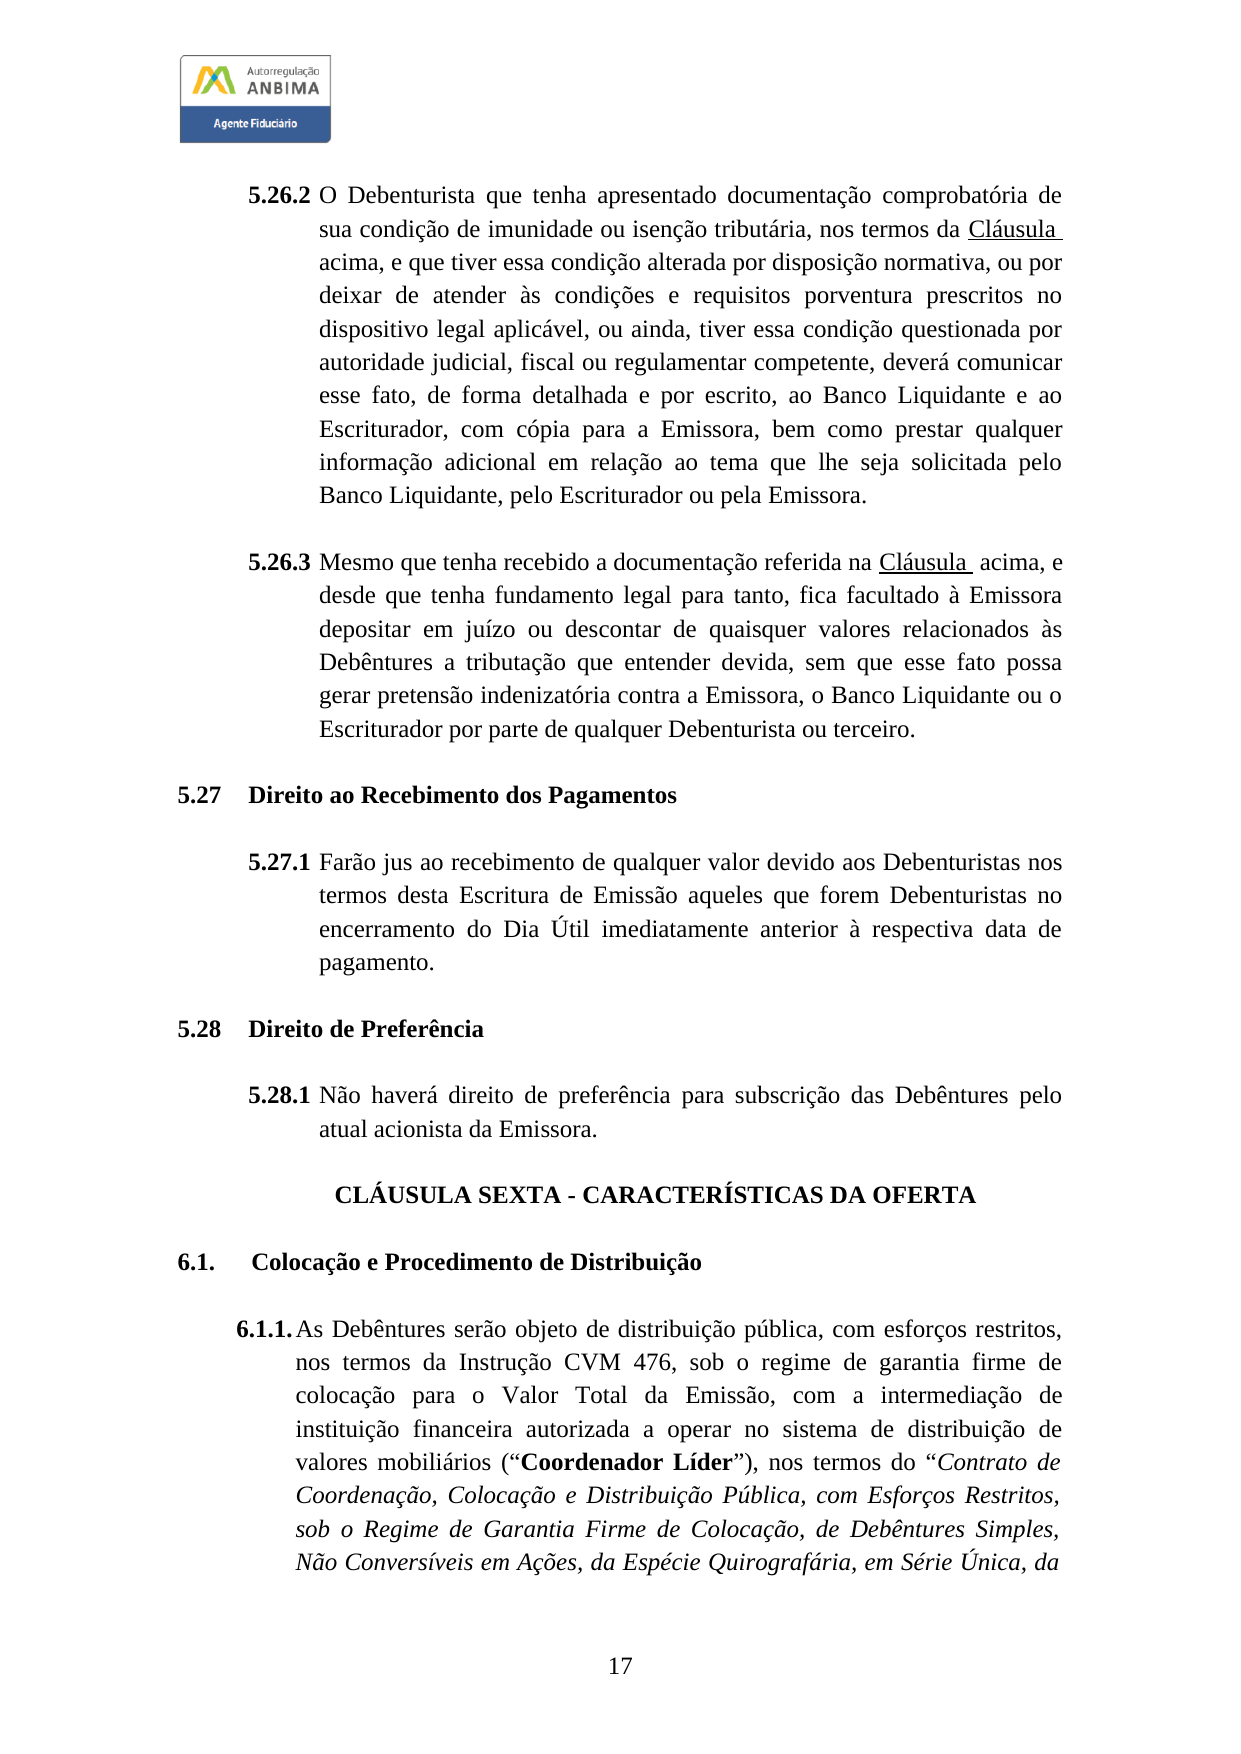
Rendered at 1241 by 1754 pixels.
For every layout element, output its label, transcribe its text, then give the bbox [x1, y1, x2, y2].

text Farão jus ao recebimento de qualquer valor devido aos Debenturistas nos termos desta Escritura de Emissão aqueles que forem Debenturistas no encerramento do Dia Útil imediatamente anterior à respectiva data de pagamento. [248, 844, 1063, 977]
text Direito ao Recebimento dos Pagamentos [177, 777, 1063, 811]
text Mesmo que tenha recebido a documentação referida na Cláusula 5.26.1 acima, e desde que tenha fundamento legal para tanto, fica facultado à Emissora depositar em juízo ou descontar de quaisquer valores relacionados às Debêntures a tributação que entender devida, sem que esse fato possa gerar pretensão indenizatória contra a Emissora, o Banco Liquidante ou o Escriturador por parte de qualquer Debenturista ou terceiro. [248, 544, 1063, 744]
text Direito de Preferência [177, 1011, 1063, 1044]
text Não haverá direito de preferência para subscrição das Debêntures pelo atual acionista da Emissora. [248, 1077, 1063, 1144]
picture [177, 53, 334, 146]
text CLÁUSULA SEXTA - CARACTERÍSTICAS DA OFERTA [177, 1177, 1063, 1211]
text O Debenturista que tenha apresentado documentação comprobatória de sua condição de imunidade ou isenção tributária, nos termos da Cláusula 5.26.1 acima, e que tiver essa condição alterada por disposição normativa, ou por deixar de atender às condições e requisitos porventura prescritos no dispositivo legal aplicável, ou ainda, tiver essa condição questionada por autoridade judicial, fiscal ou regulamentar competente, deverá comunicar esse fato, de forma detalhada e por escrito, ao Banco Liquidante e ao Escriturador, com cópia para a Emissora, bem como prestar qualquer informação adicional em relação ao tema que lhe seja solicitada pelo Banco Liquidante, pelo Escriturador ou pela Emissora. [248, 177, 1063, 511]
list Colocação e Procedimento de Distribuição [177, 1244, 1063, 1277]
